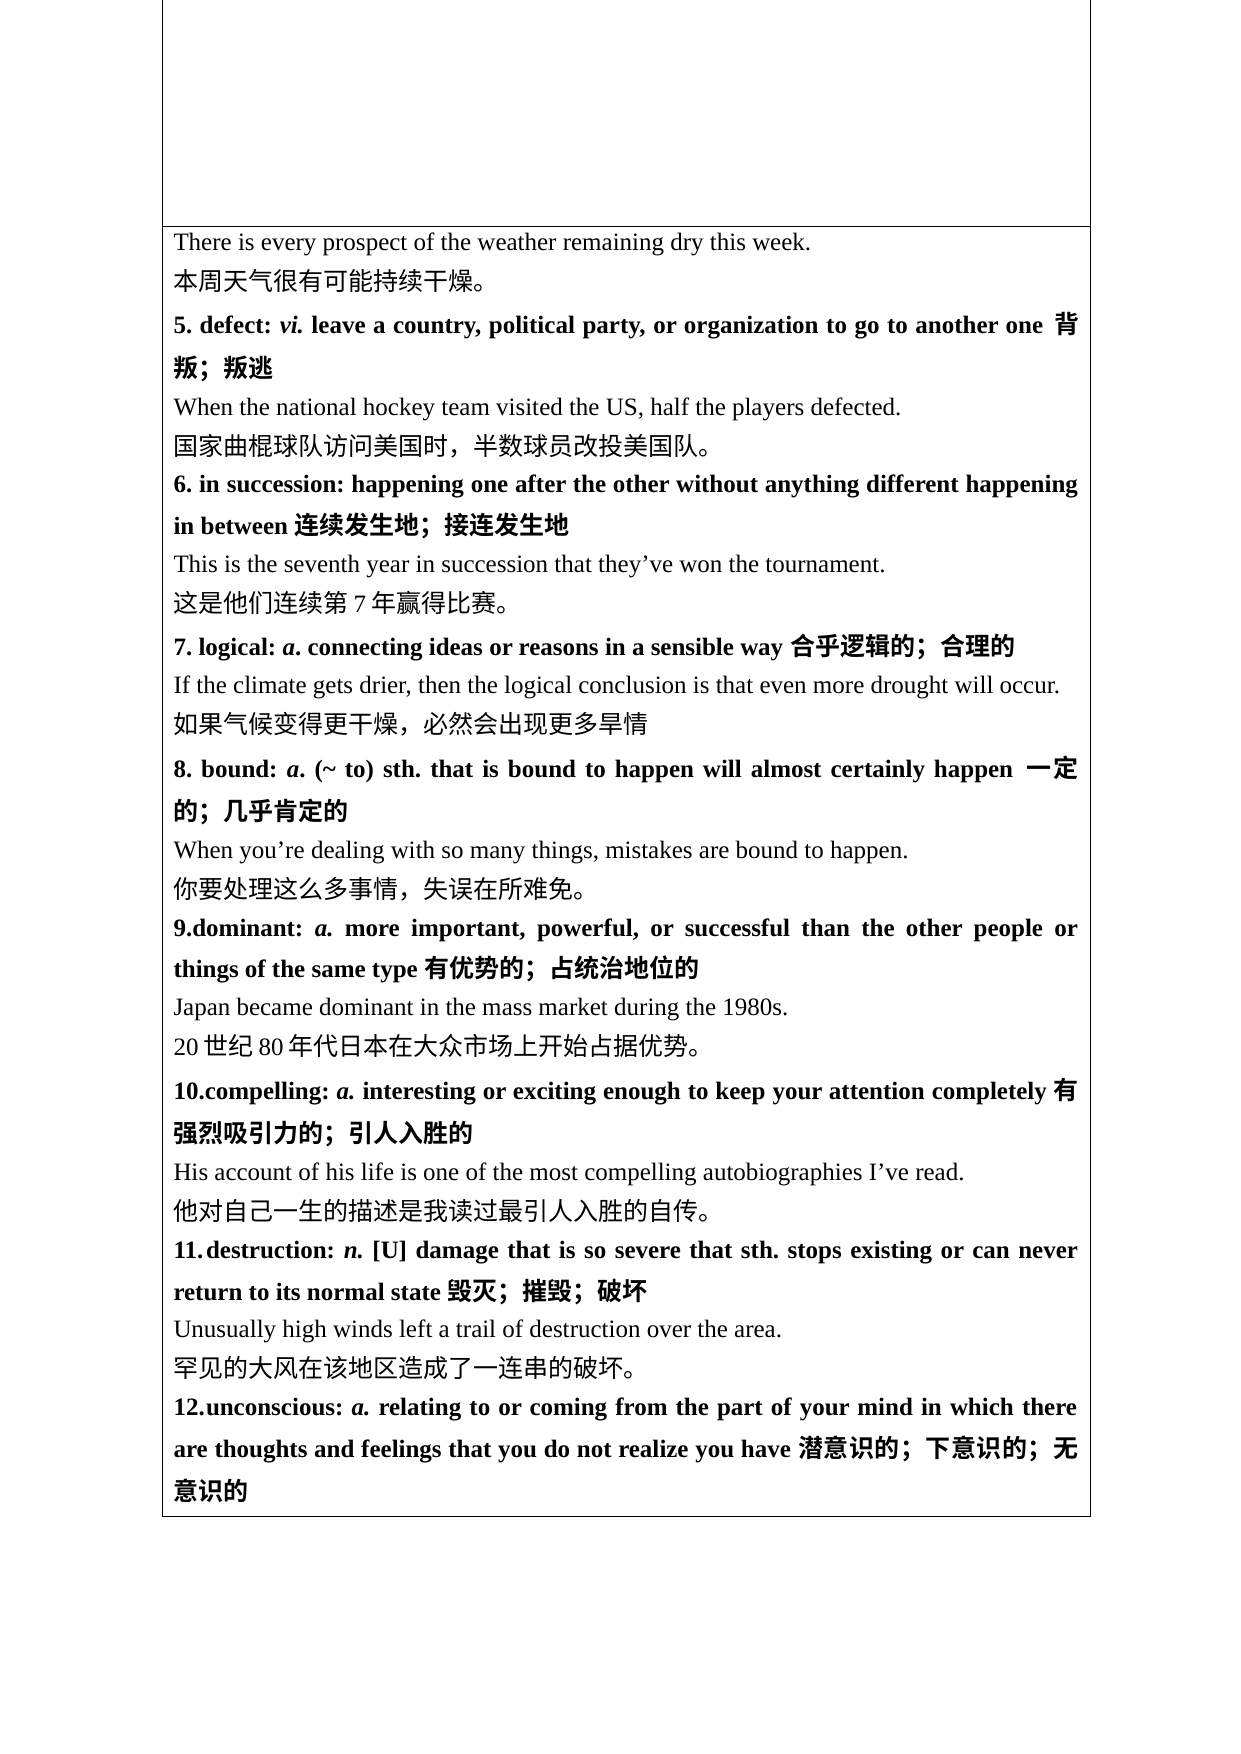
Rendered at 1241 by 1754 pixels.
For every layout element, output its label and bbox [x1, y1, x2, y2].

table_cell [163, 227, 1090, 1516]
